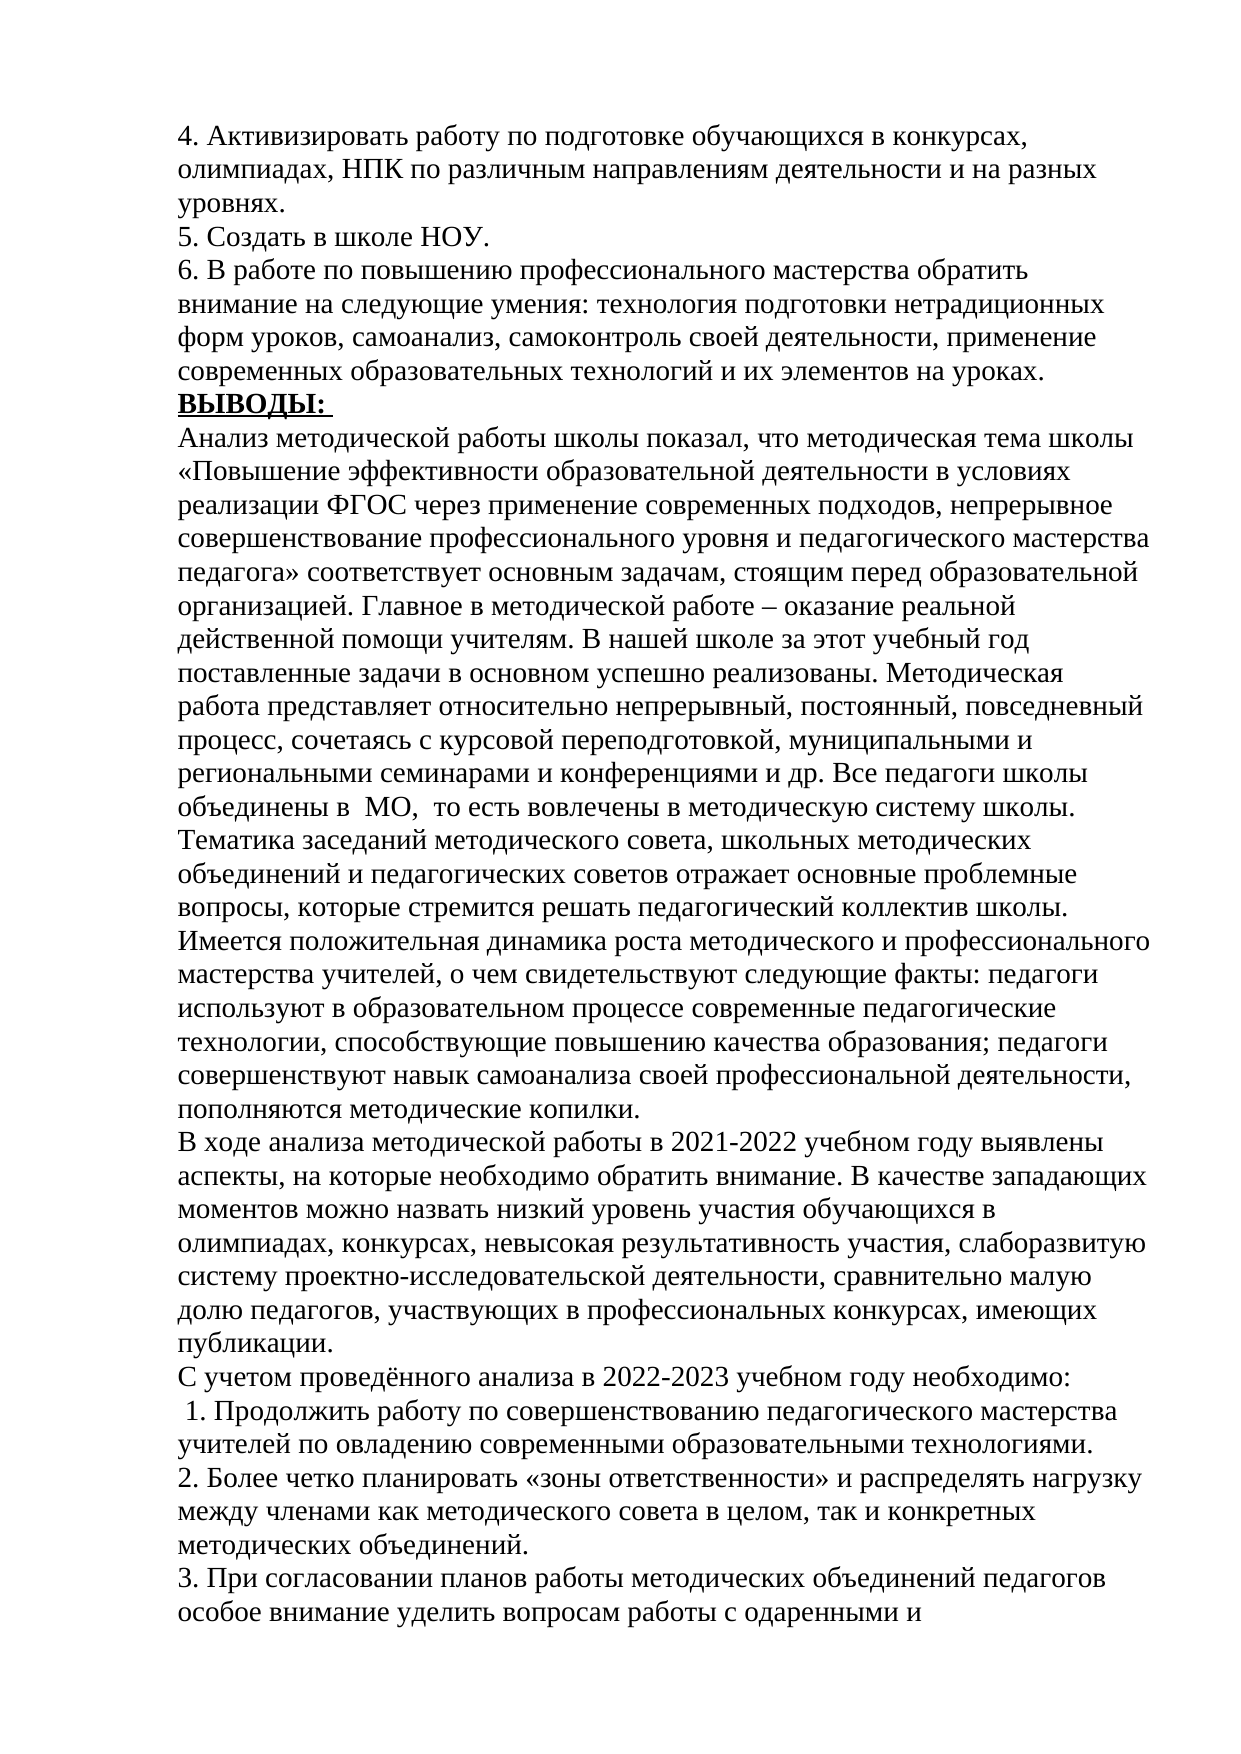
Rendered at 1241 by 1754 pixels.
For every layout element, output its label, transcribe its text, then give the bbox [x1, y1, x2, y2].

text С учетом проведённого анализа в 2022-2023 учебном году необходимо: [177, 1359, 1152, 1393]
text Имеется положительная динамика роста методического и профессионального мастерства учителей, о чем свидетельствуют следующие факты: педагоги используют в образовательном процессе современные педагогические технологии, способствующие повышению качества образования; педагоги совершенствуют навык самоанализа своей профессиональной деятельности, пополняются методические копилки. [177, 923, 1152, 1124]
text 4. Активизировать работу по подготовке обучающихся в конкурсах, олимпиадах, НПК по различным направлениям деятельности и на разных уровнях. [177, 118, 1152, 219]
text ВЫВОДЫ: [177, 386, 1152, 420]
text В ходе анализа методической работы в 2021-2022 учебном году выявлены аспекты, на которые необходимо обратить внимание. В качестве западающих моментов можно назвать низкий уровень участия обучающихся в олимпиадах, конкурсах, невысокая результативность участия, слаборазвитую систему проектно-исследовательской деятельности, сравнительно малую долю педагогов, участвующих в профессиональных конкурсах, имеющих публикации. [177, 1124, 1152, 1359]
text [177, 1560, 1152, 1627]
text 1. Продолжить работу по совершенствованию педагогического мастерства учителей по овладению современными образовательными технологиями. [177, 1393, 1152, 1460]
text Анализ методической работы школы показал, что методическая тема школы «Повышение эффективности образовательной деятельности в условиях реализации ФГОС через применение современных подходов, непрерывное совершенствование профессионального уровня и педагогического мастерства педагога» соответствует основным задачам, стоящим перед образовательной организацией. Главное в методической работе – оказание реальной действенной помощи учителям. В нашей школе за этот учебный год поставленные задачи в основном успешно реализованы. Методическая работа представляет относительно непрерывный, постоянный, повседневный процесс, сочетаясь с курсовой переподготовкой, муниципальными и региональными семинарами и конференциями и др. Все педагоги школы объединены в МО, то есть вовлечены в методическую систему школы. Тематика заседаний методического совета, школьных методических объединений и педагогических советов отражает основные проблемные вопросы, которые стремится решать педагогический коллектив школы. [177, 420, 1152, 923]
text 2. Более четко планировать «зоны ответственности» и распределять нагрузку между членами как методического совета в целом, так и конкретных методических объединений. [177, 1460, 1152, 1560]
text 6. В работе по повышению профессионального мастерства обратить внимание на следующие умения: технология подготовки нетрадиционных форм уроков, самоанализ, самоконтроль своей деятельности, применение современных образовательных технологий и их элементов на уроках. [177, 252, 1152, 386]
text 5. Создать в школе НОУ. [177, 219, 1152, 252]
